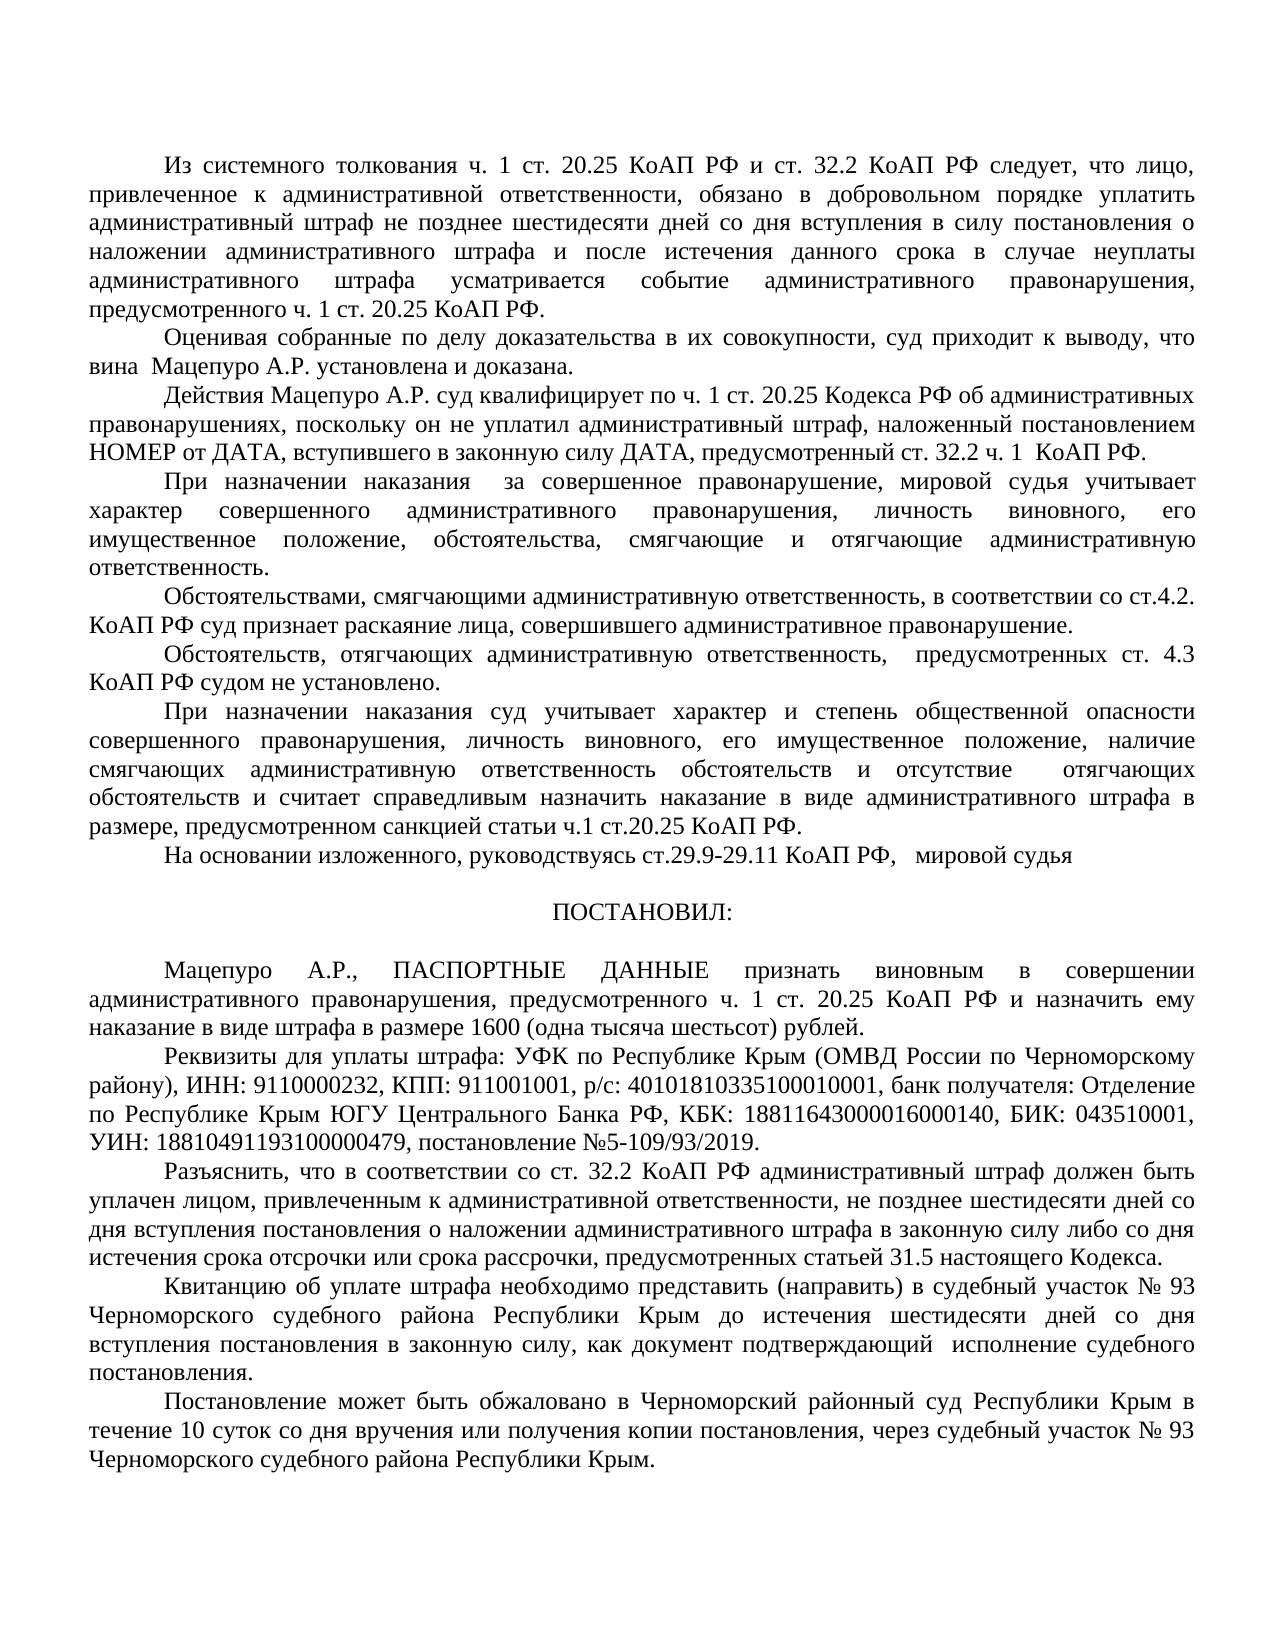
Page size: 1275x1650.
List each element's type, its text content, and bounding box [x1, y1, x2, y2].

text Мацепуро А.Р., ПАСПОРТНЫЕ ДАННЫЕ признать виновным в совершении административного правонарушения, предусмотренного ч. 1 ст. 20.25 КоАП РФ и назначить ему наказание в виде штрафа в размере 1600 (одна тысяча шестьсот) рублей. [89, 955, 1196, 1041]
text Постановление может быть обжаловано в Черноморский районный суд Республики Крым в течение 10 суток со дня вручения или получения копии постановления, через судебный участок № 93 Черноморского судебного района Республики Крым. [89, 1386, 1196, 1472]
text На основании изложенного, руководствуясь ст.29.9-29.11 КоАП РФ, мировой судья [89, 840, 1196, 869]
text При назначении наказания за совершенное правонарушение, мировой судья учитывает характер совершенного административного правонарушения, личность виновного, его имущественное положение, обстоятельства, смягчающие и отягчающие административную ответственность. [89, 466, 1196, 581]
text Разъяснить, что в соответствии со ст. 32.2 КоАП РФ административный штраф должен быть уплачен лицом, привлеченным к административной ответственности, не позднее шестидесяти дней со дня вступления постановления о наложении административного штрафа в законную силу либо со дня истечения срока отсрочки или срока рассрочки, предусмотренных статьей 31.5 настоящего Кодекса. [89, 1156, 1196, 1271]
text При назначении наказания суд учитывает характер и степень общественной опасности совершенного правонарушения, личность виновного, его имущественное положение, наличие смягчающих административную ответственность обстоятельств и отсутствие отягчающих обстоятельств и считает справедливым назначить наказание в виде административного штрафа в размере, предусмотренном санкцией статьи ч.1 ст.20.25 КоАП РФ. [89, 696, 1196, 840]
text ПОСТАНОВИЛ: [89, 897, 1196, 926]
text Обстоятельствами, смягчающими административную ответственность, в соответствии со ст.4.2. КоАП РФ суд признает раскаяние лица, совершившего административное правонарушение. [89, 581, 1196, 639]
text Оценивая собранные по делу доказательства в их совокупности, суд приходит к выводу, что вина Мацепуро А.Р. установлена и доказана. [89, 322, 1196, 380]
text Из системного толкования ч. 1 ст. 20.25 КоАП РФ и ст. 32.2 КоАП РФ следует, что лицо, привлеченное к административной ответственности, обязано в добровольном порядке уплатить административный штраф не позднее шестидесяти дней со дня вступления в силу постановления о наложении административного штрафа и после истечения данного срока в случае неуплаты административного штрафа усматривается событие административного правонарушения, предусмотренного ч. 1 ст. 20.25 КоАП РФ. [89, 150, 1196, 322]
text Квитанцию об уплате штрафа необходимо представить (направить) в судебный участок № 93 Черноморского судебного района Республики Крым до истечения шестидесяти дней со дня вступления постановления в законную силу, как документ подтверждающий исполнение судебного постановления. [89, 1271, 1196, 1386]
text Действия Мацепуро А.Р. суд квалифицирует по ч. 1 ст. 20.25 Кодекса РФ об административных правонарушениях, поскольку он не уплатил административный штраф, наложенный постановлением НОМЕР от ДАТА, вступившего в законную силу ДАТА, предусмотренный ст. 32.2 ч. 1 КоАП РФ. [89, 380, 1196, 466]
text Реквизиты для уплаты штрафа: УФК по Республике Крым (ОМВД России по Черноморскому району), ИНН: 9110000232, КПП: 911001001, р/с: 40101810335100010001, банк получателя: Отделение по Республике Крым ЮГУ Центрального Банка РФ, КБК: 18811643000016000140, БИК: 043510001, УИН: 18810491193100000479, постановление №5-109/93/2019. [89, 1041, 1196, 1156]
text Обстоятельств, отягчающих административную ответственность, предусмотренных ст. 4.3 КоАП РФ судом не установлено. [89, 639, 1196, 696]
